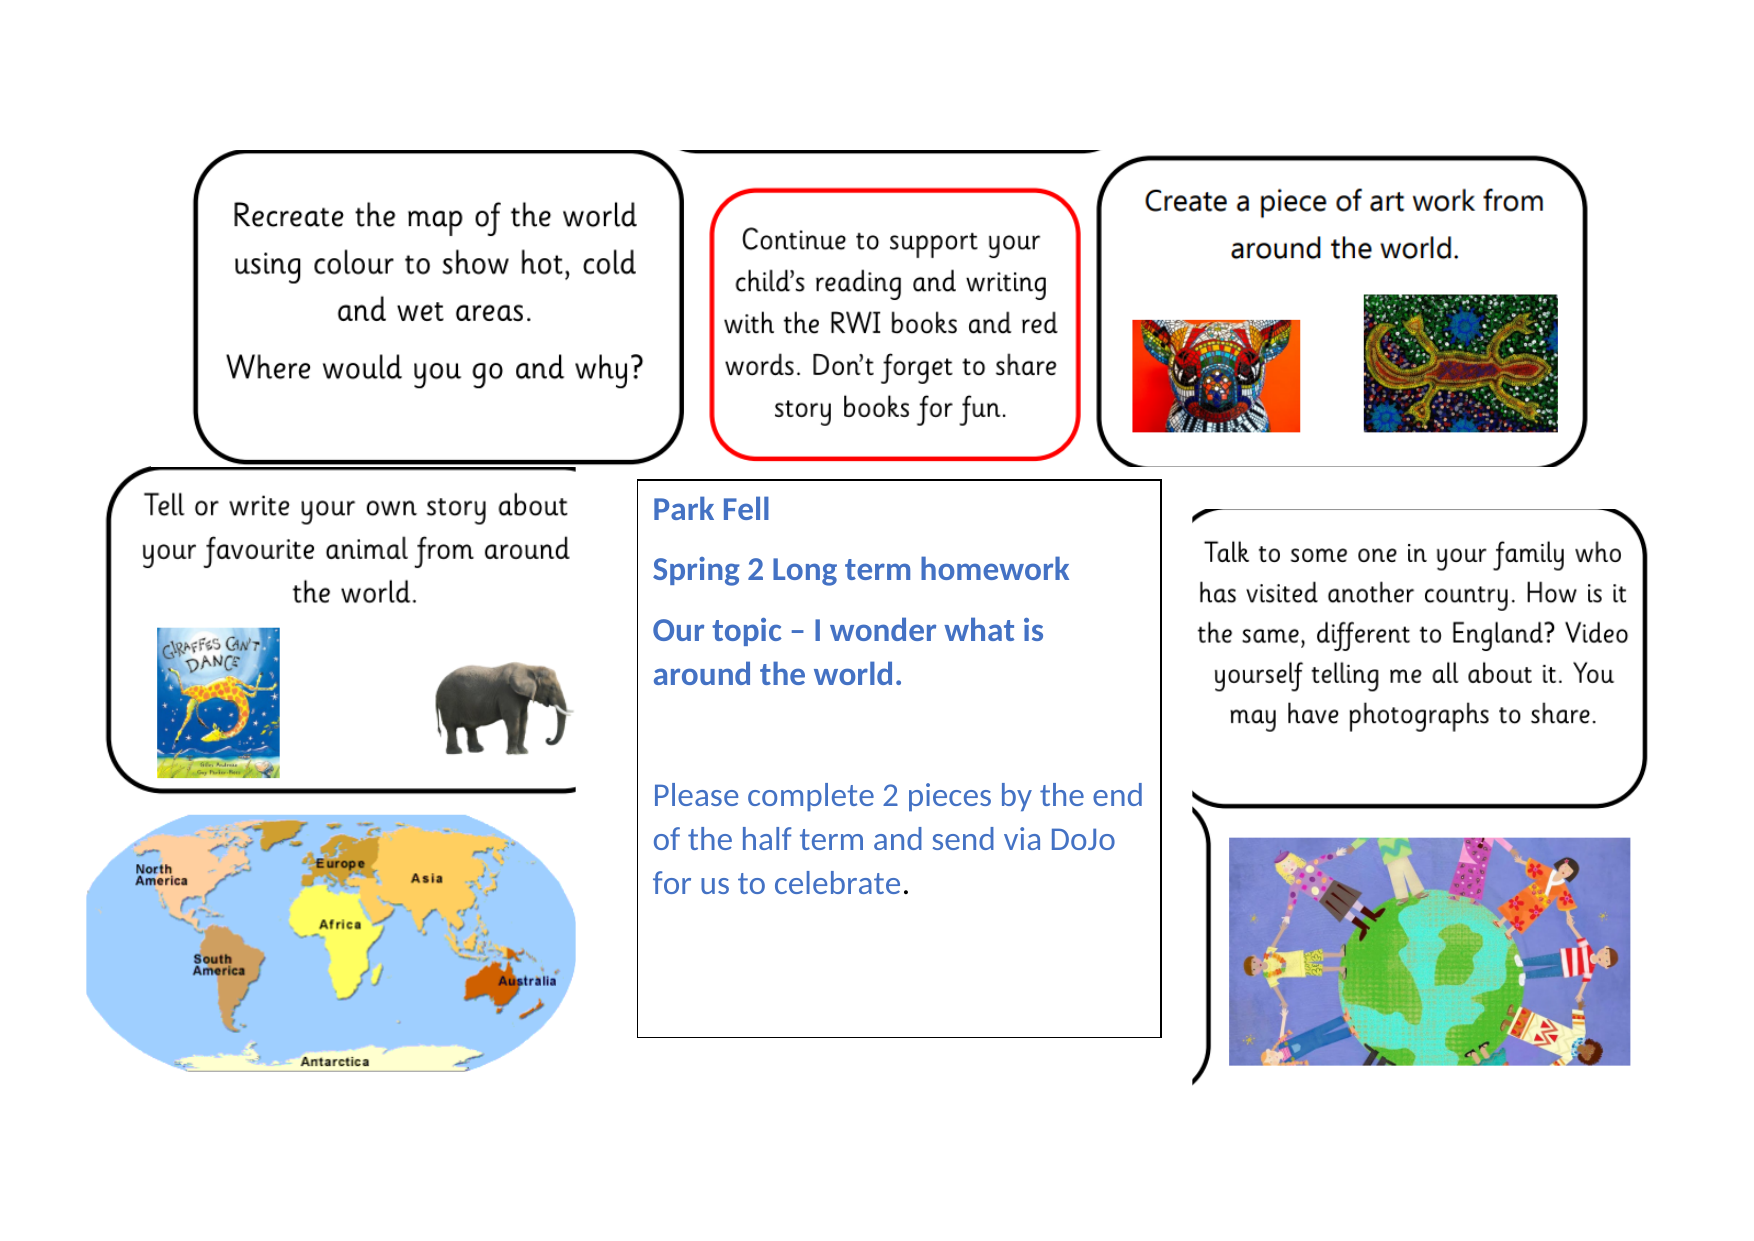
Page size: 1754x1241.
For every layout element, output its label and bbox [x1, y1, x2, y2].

picture [85, 466, 576, 1085]
picture [150, 150, 1599, 465]
picture [1191, 509, 1657, 1084]
